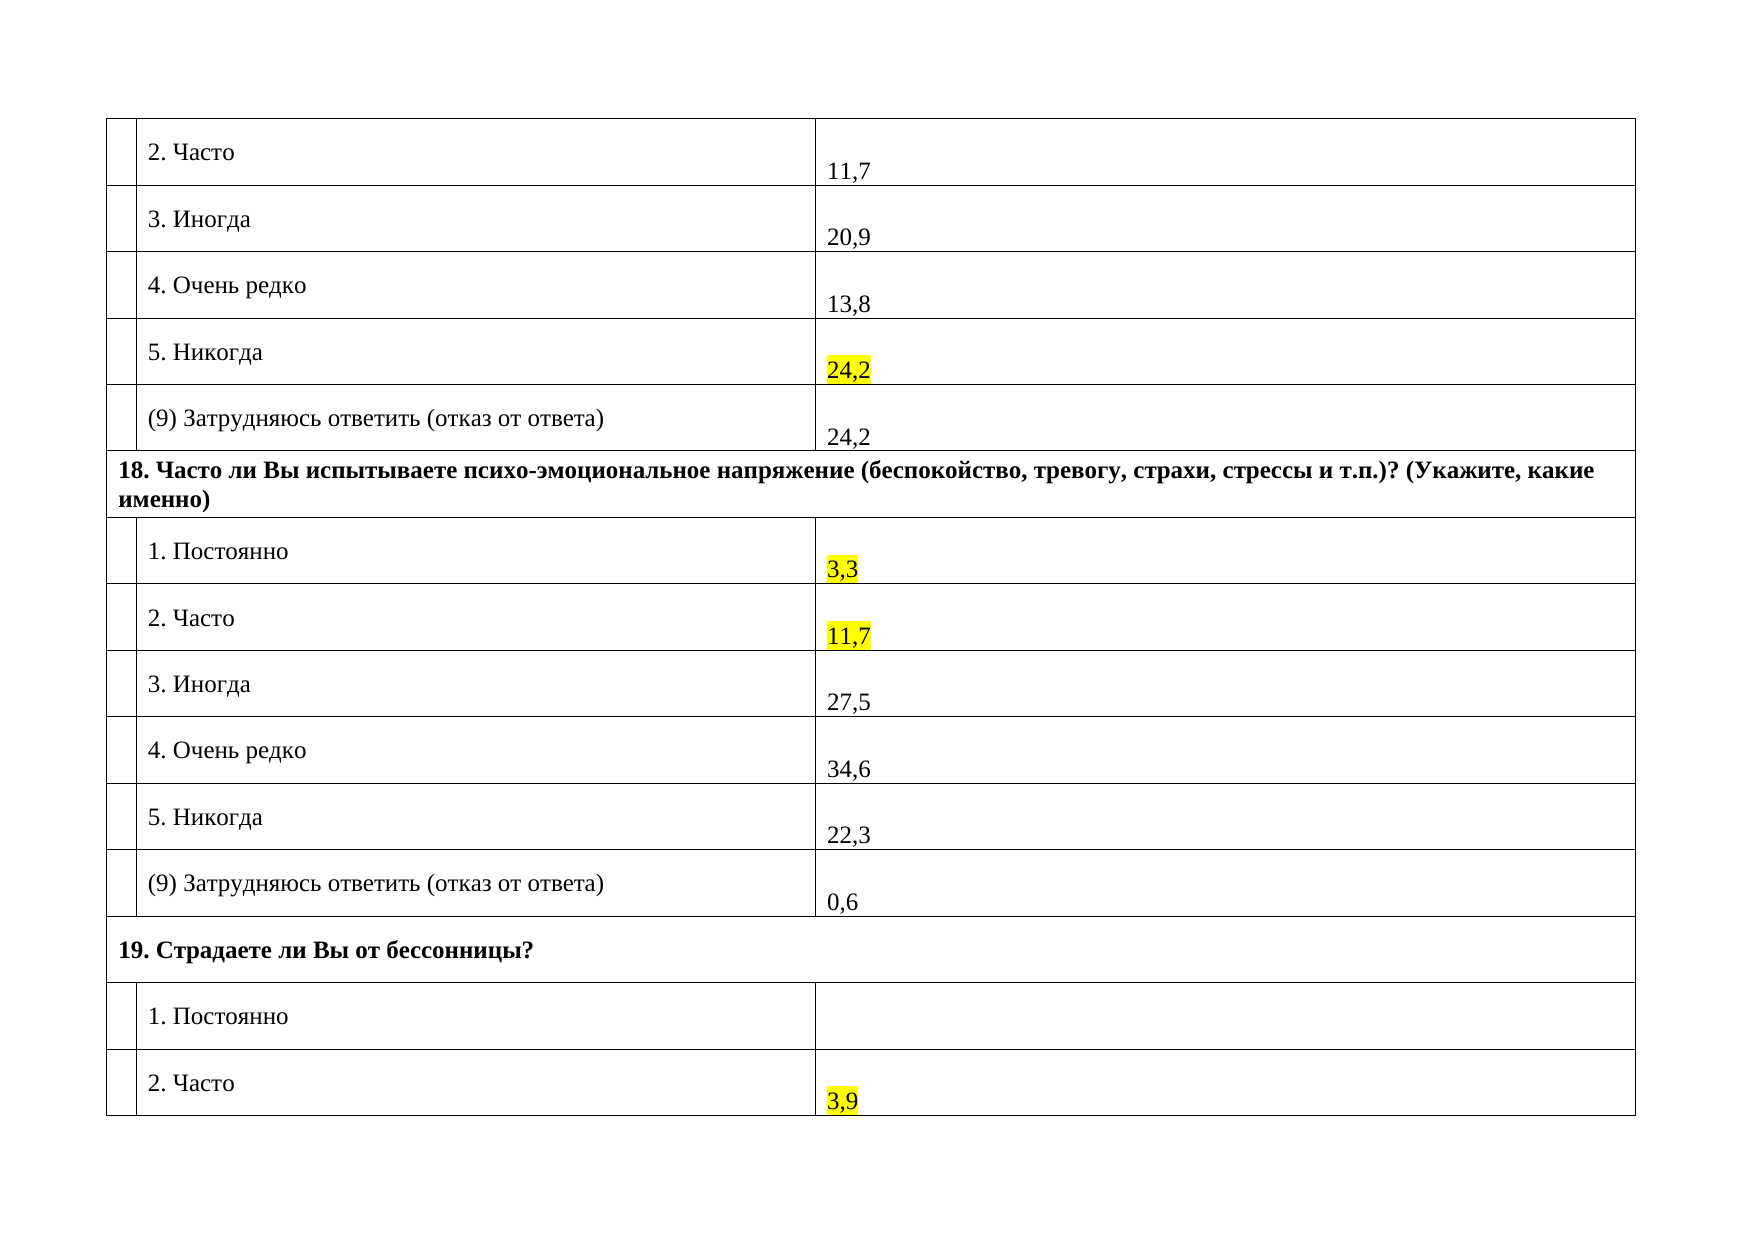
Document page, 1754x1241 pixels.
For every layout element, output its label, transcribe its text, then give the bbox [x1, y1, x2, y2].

table_cell [107, 385, 136, 450]
table_cell 24,2 [816, 385, 1635, 450]
table_cell [107, 651, 136, 716]
table_cell 24,2 [816, 319, 1635, 384]
table_cell 13,8 [816, 252, 1635, 317]
table_cell [107, 584, 136, 650]
table_cell [107, 119, 136, 184]
table_cell 2. Часто [137, 584, 815, 650]
table_cell [816, 983, 1635, 1048]
table_cell [107, 850, 136, 916]
table_cell [107, 319, 136, 384]
table_cell 1. Постоянно [137, 518, 815, 583]
table_cell 34,6 [816, 717, 1635, 783]
table_cell 3. Иногда [137, 651, 815, 716]
table_cell 27,5 [816, 651, 1635, 716]
table_cell 2. Часто [137, 119, 815, 184]
table_cell [107, 252, 136, 317]
table_cell 11,7 [816, 119, 1635, 184]
table_cell 4. Очень редко [137, 717, 815, 783]
table_cell [107, 1050, 136, 1115]
table_cell 1. Постоянно [137, 983, 815, 1048]
table_cell [107, 518, 136, 583]
table_cell 3,3 [816, 518, 1635, 583]
table_cell 5. Никогда [137, 784, 815, 849]
table_cell [107, 784, 136, 849]
table_cell 4. Очень редко [137, 252, 815, 317]
table_cell [107, 186, 136, 251]
table_cell 11,7 [816, 584, 1635, 650]
table_cell [107, 717, 136, 783]
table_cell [137, 850, 815, 916]
table_cell 3,9 [816, 1050, 1635, 1115]
table_cell (9) Затрудняюсь ответить (отказ от ответа) [137, 385, 815, 450]
table_cell 3. Иногда [137, 186, 815, 251]
table_cell 22,3 [816, 784, 1635, 849]
table_cell 0,6 [816, 850, 1635, 916]
table_cell [107, 983, 136, 1048]
table_cell 19. Страдаете ли Вы от бессонницы? [107, 917, 1635, 982]
table_cell 2. Часто [137, 1050, 815, 1115]
table_cell 5. Никогда [137, 319, 815, 384]
table_cell 20,9 [816, 186, 1635, 251]
table_cell 18. Часто ли Вы испытываете психо-эмоциональное напряжение (беспокойство, тревогу, страхи, стрессы и т.п.)? (Укажите, какие именно) [107, 451, 1635, 517]
